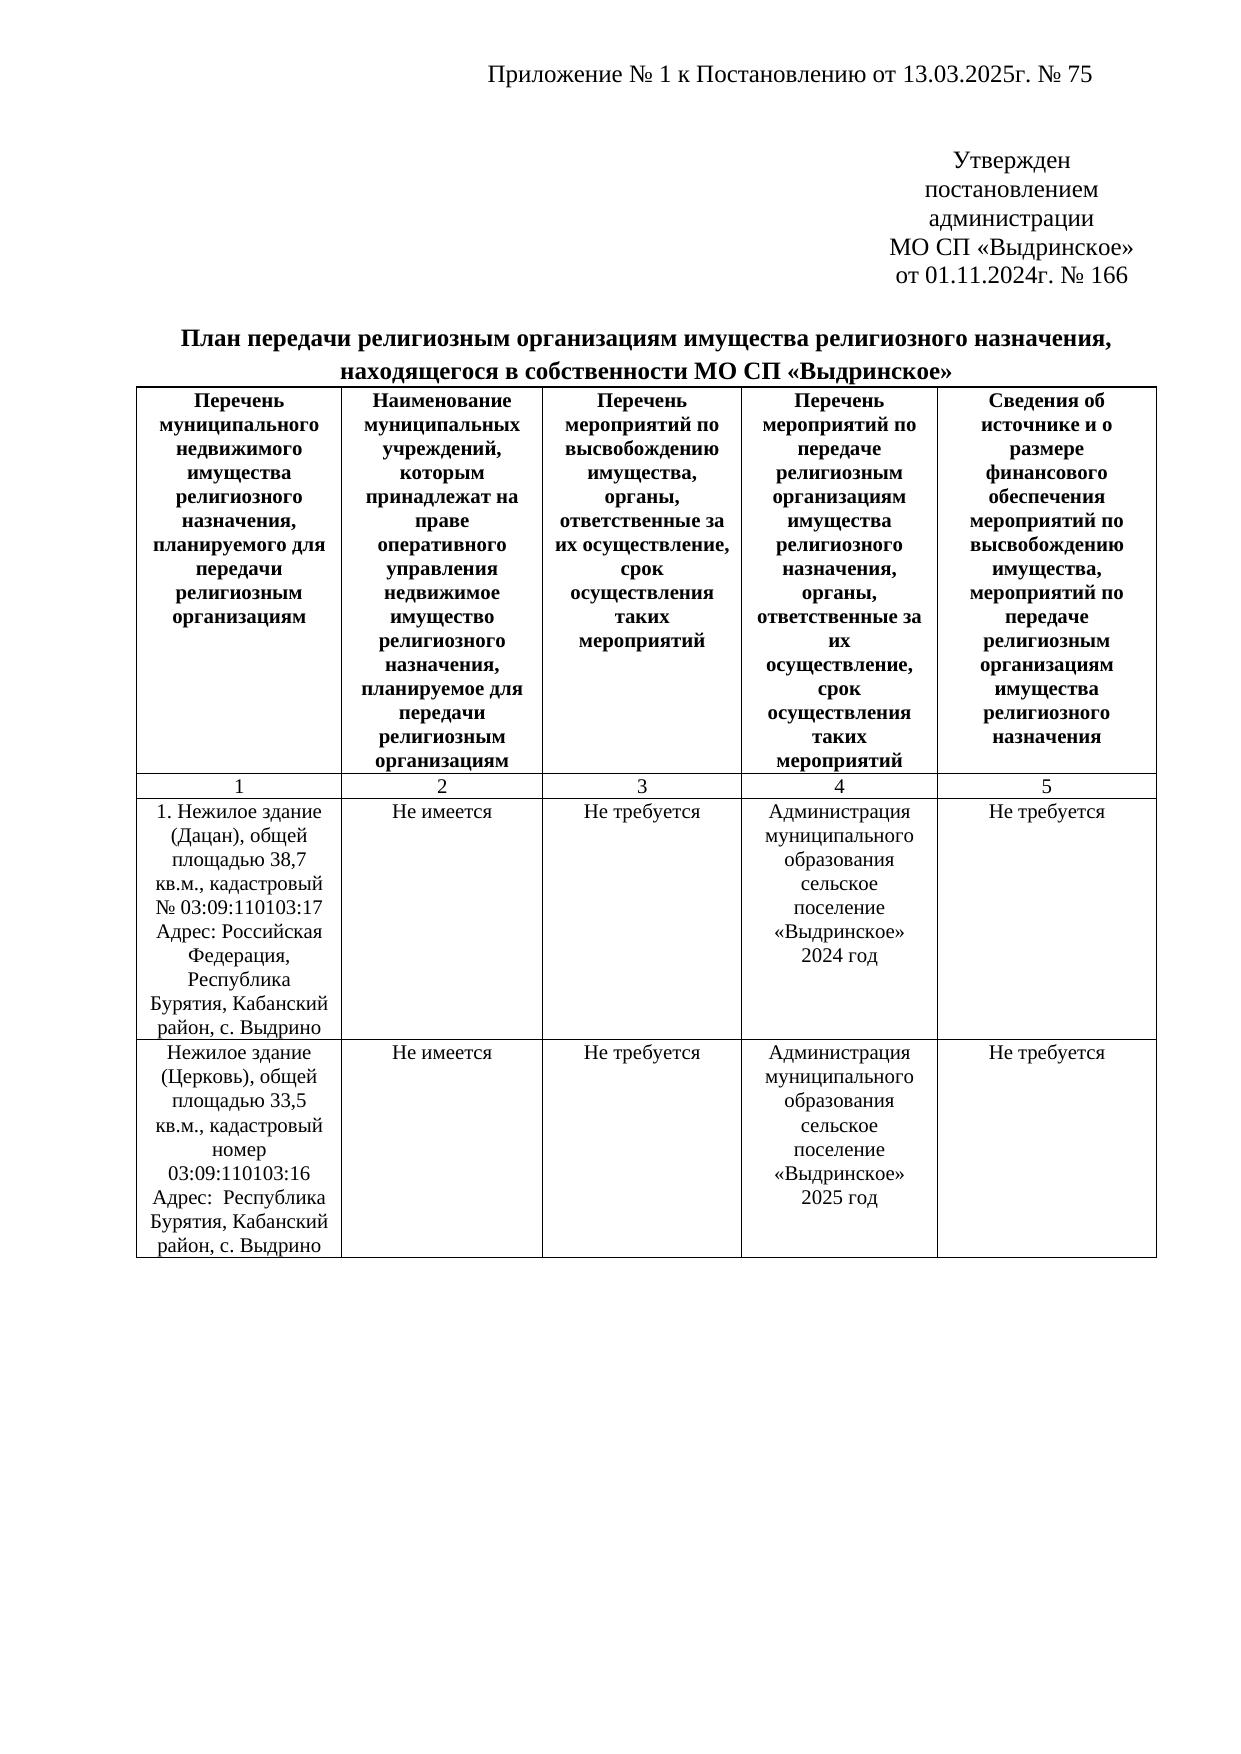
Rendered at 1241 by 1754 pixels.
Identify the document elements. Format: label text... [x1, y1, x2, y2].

table_header Перечень муниципального недвижимого имущества религиозного назначения, планируемого для передачи религиозным организациям [137, 388, 341, 772]
table_cell 1 [137, 774, 341, 798]
table_cell Не имеется [342, 799, 542, 1039]
table_cell Администрация муниципального образования сельское поселение «Выдринское» 2024 год [742, 799, 937, 1039]
table_header Перечень мероприятий по передаче религиозным организациям имущества религиозного назначения, органы, ответственные за их осуществление, срок осуществления таких мероприятий [742, 388, 937, 772]
table_cell Не требуется [543, 799, 741, 1039]
table_header Наименование муниципальных учреждений, которым принадлежат на праве оперативного управления недвижимое имущество религиозного назначения, планируемое для передачи религиозным организациям [342, 388, 542, 772]
text План передачи религиозным организациям имущества религиозного назначения, находящегося в собственности МО СП «Выдринское» [148, 320, 1145, 386]
table_header Перечень мероприятий по высвобождению имущества, органы, ответственные за их осуществление, срок осуществления таких мероприятий [543, 388, 741, 772]
table_cell Не требуется [543, 1040, 741, 1257]
text Утвержден [886, 145, 1137, 174]
table_cell Не требуется [938, 1040, 1156, 1257]
table_cell 3 [543, 774, 741, 798]
text от 01.11.2024г. № 166 [886, 260, 1137, 289]
table_cell 1. Нежилое здание (Дацан), общей площадью 38,7 кв.м., кадастровый № 03:09:110103:17 Адрес: Российская Федерация, Республика Бурятия, Кабанский район, с. Выдрино [137, 799, 341, 1039]
table_cell 5 [938, 774, 1156, 798]
table_cell 2 [342, 774, 542, 798]
table_cell Администрация муниципального образования сельское поселение «Выдринское» 2025 год [742, 1040, 937, 1257]
table_header Сведения об источнике и о размере финансового обеспечения мероприятий по высвобождению имущества, мероприятий по передаче религиозным организациям имущества религиозного назначения [938, 388, 1156, 772]
text МО СП «Выдринское» [886, 232, 1137, 260]
text Приложение № 1 к Постановлению от 13.03.2025г. № 75 [443, 59, 1137, 88]
table_cell Нежилое здание (Церковь), общей площадью 33,5 кв.м., кадастровый номер 03:09:110103:16 Адрес: Республика Бурятия, Кабанский район, с. Выдрино [137, 1040, 341, 1257]
table_cell Не требуется [938, 799, 1156, 1039]
text постановлением администрации [886, 174, 1137, 232]
table_cell Не имеется [342, 1040, 542, 1257]
table_cell 4 [742, 774, 937, 798]
